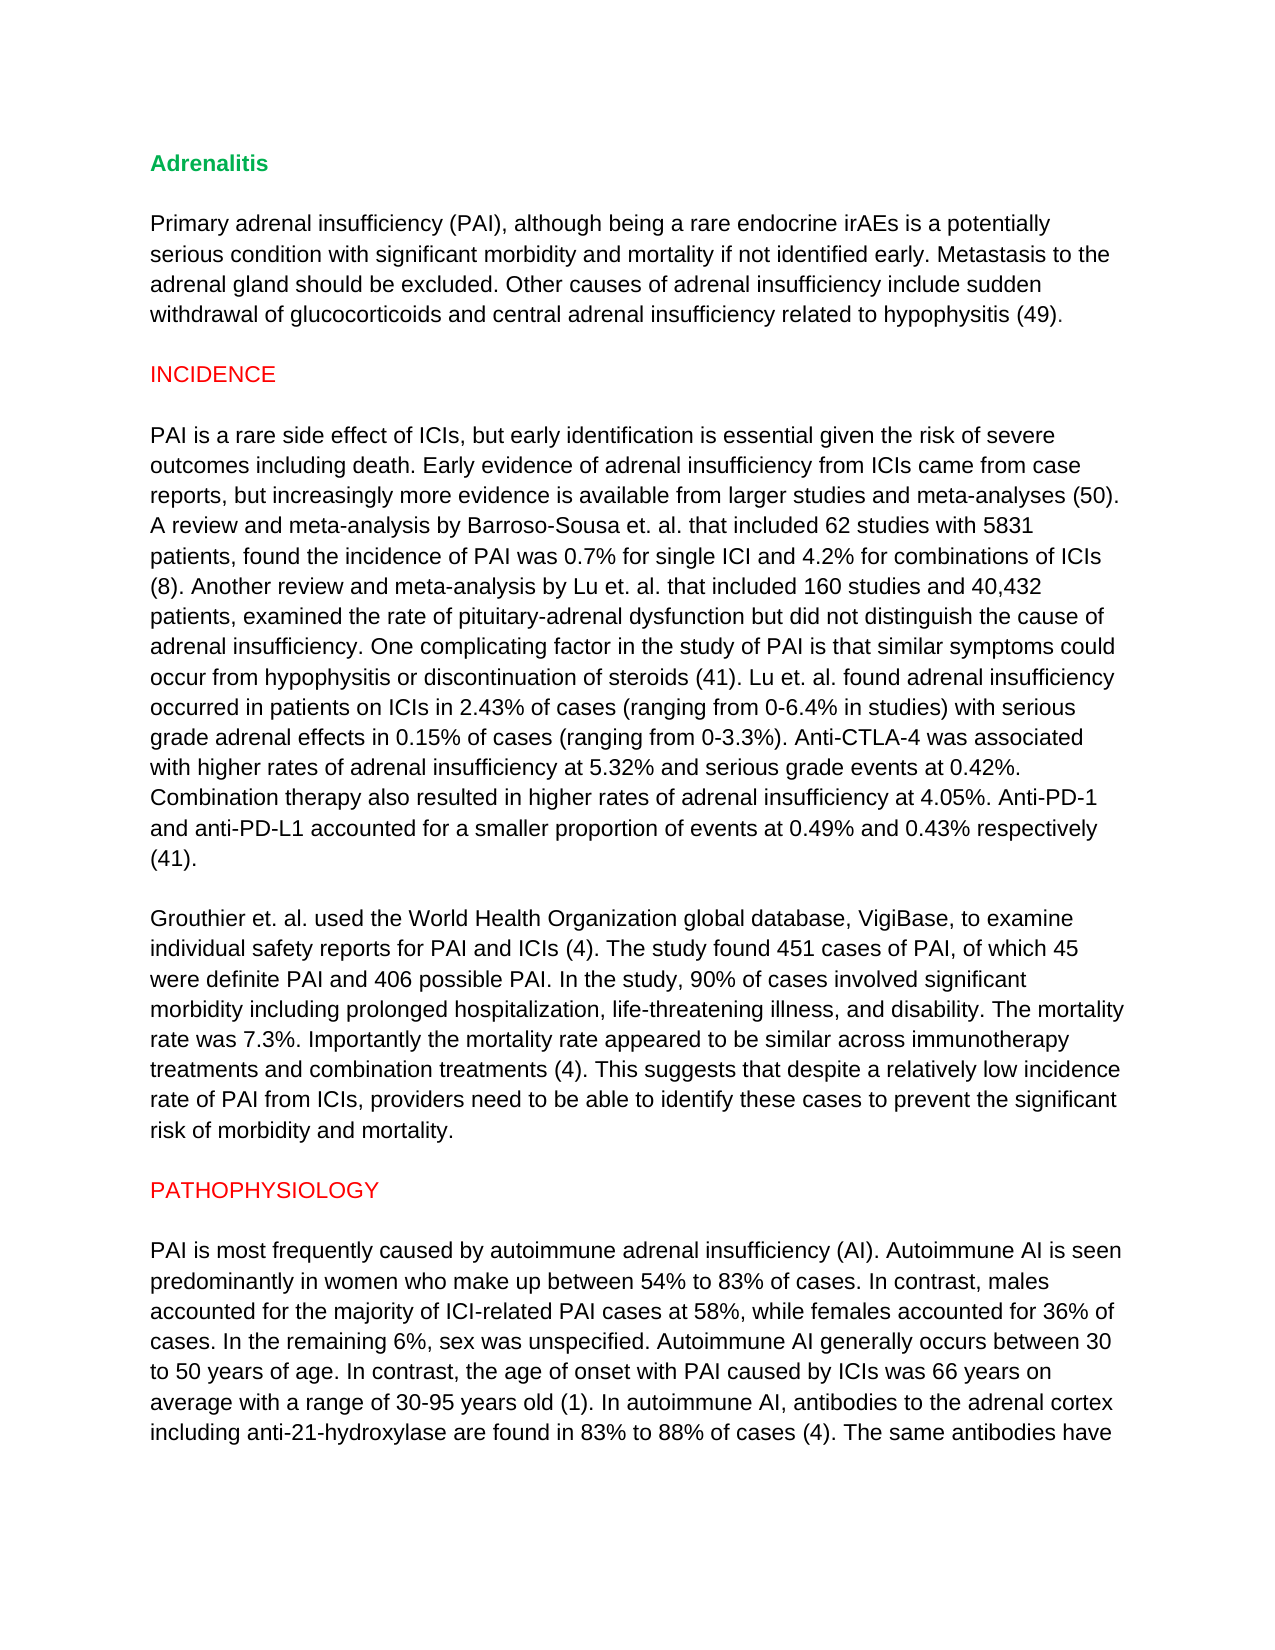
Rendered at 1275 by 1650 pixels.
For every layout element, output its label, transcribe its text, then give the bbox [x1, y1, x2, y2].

text A review and meta-analysis by Barroso-Sousa et. al. that included 62 studies with 5831 patients, found the incidence of PAI was 0.7% for single ICI and 4.2% for combinations of ICIs (8). Another review and meta-analysis by Lu et. al. that included 160 studies and 40,432 patients, examined the rate of pituitary-adrenal dysfunction but did not distinguish the cause of adrenal insufficiency. One complicating factor in the study of PAI is that similar symptoms could occur from hypophysitis or discontinuation of steroids (41). Lu et. al. found adrenal insufficiency occurred in patients on ICIs in 2.43% of cases (ranging from 0-6.4% in studies) with serious grade adrenal effects in 0.15% of cases (ranging from 0-3.3%). Anti-CTLA-4 was associated with higher rates of adrenal insufficiency at 5.32% and serious grade events at 0.42%. Combination therapy also resulted in higher rates of adrenal insufficiency at 4.05%. Anti-PD-1 and anti-PD-L1 accounted for a smaller proportion of events at 0.49% and 0.43% respectively (41). [150, 512, 1125, 871]
text Adrenalitis [150, 150, 1125, 176]
text Grouthier et. al. used the World Health Organization global database, VigiBase, to examine individual safety reports for PAI and ICIs (4). The study found 451 cases of PAI, of which 45 were definite PAI and 406 possible PAI. In the study, 90% of cases involved significant morbidity including prolonged hospitalization, life-threatening illness, and disability. The mortality rate was 7.3%. Importantly the mortality rate appeared to be similar across immunotherapy treatments and combination treatments (4). This suggests that despite a relatively low incidence rate of PAI from ICIs, providers need to be able to identify these cases to prevent the significant risk of morbidity and mortality. [150, 905, 1125, 1143]
text INCIDENCE [150, 361, 1125, 388]
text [150, 1237, 1125, 1445]
text PATHOPHYSIOLOGY [150, 1177, 1125, 1203]
text Primary adrenal insufficiency (PAI), although being a rare endocrine irAEs is a potentially serious condition with significant morbidity and mortality if not identified early. Metastasis to the adrenal gland should be excluded. Other causes of adrenal insufficiency include sudden withdrawal of glucocorticoids and central adrenal insufficiency related to hypophysitis (49). [150, 210, 1125, 327]
text PAI is a rare side effect of ICIs, but early identification is essential given the risk of severe outcomes including death. Early evidence of adrenal insufficiency from ICIs came from case reports, but increasingly more evidence is available from larger studies and meta-analyses (50). [150, 422, 1125, 509]
